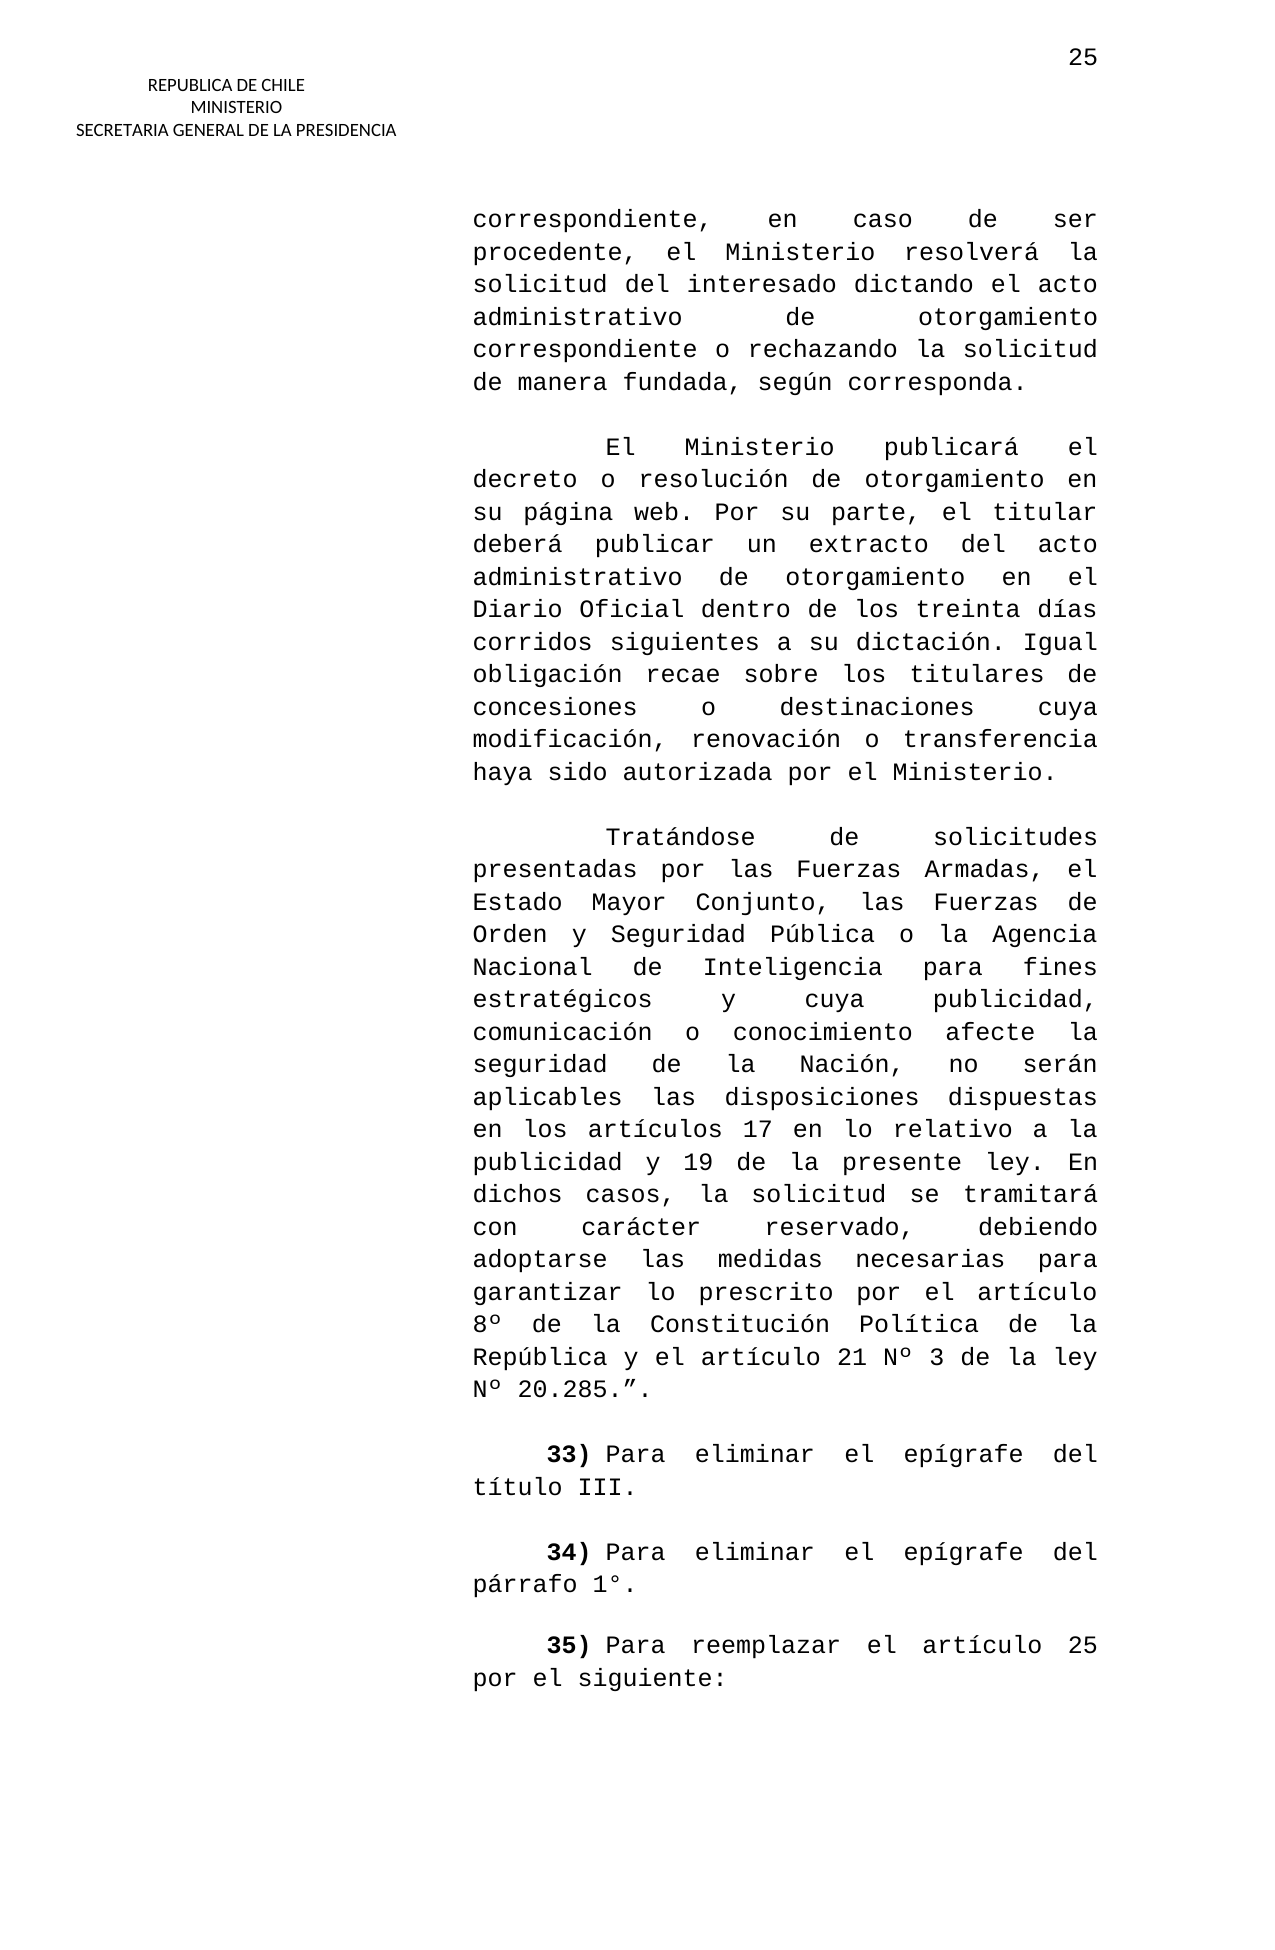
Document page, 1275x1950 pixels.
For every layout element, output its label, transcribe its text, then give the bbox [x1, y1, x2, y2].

text Tratándose de solicitudes presentadas por las Fuerzas Armadas, el Estado Mayor Conjunto, las Fuerzas de Orden y Seguridad Pública o la Agencia Nacional de Inteligencia para fines estratégicos y cuya publicidad, comunicación o conocimiento afecte la seguridad de la Nación, no serán aplicables las disposiciones dispuestas en los artículos 17 en lo relativo a la publicidad y 19 de la presente ley. En dichos casos, la solicitud se tramitará con carácter reservado, debiendo adoptarse las medidas necesarias para garantizar lo prescrito por el artículo 8º de la Constitución Política de la República y el artículo 21 Nº 3 de la ley Nº 20.285.”. [472, 824, 1098, 1405]
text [472, 207, 1098, 398]
text El Ministerio publicará el decreto o resolución de otorgamiento en su página web. Por su parte, el titular deberá publicar un extracto del acto administrativo de otorgamiento en el Diario Oficial dentro de los treinta días corridos siguientes a su dictación. Igual obligación recae sobre los titulares de concesiones o destinaciones cuya modificación, renovación o transferencia haya sido autorizada por el Ministerio. [472, 434, 1098, 788]
list Para eliminar el epígrafe del título III. [472, 1442, 1098, 1503]
list Para reemplazar el artículo 25 por el siguiente: [472, 1633, 1098, 1693]
list Para eliminar el epígrafe del párrafo 1°. [472, 1539, 1098, 1600]
